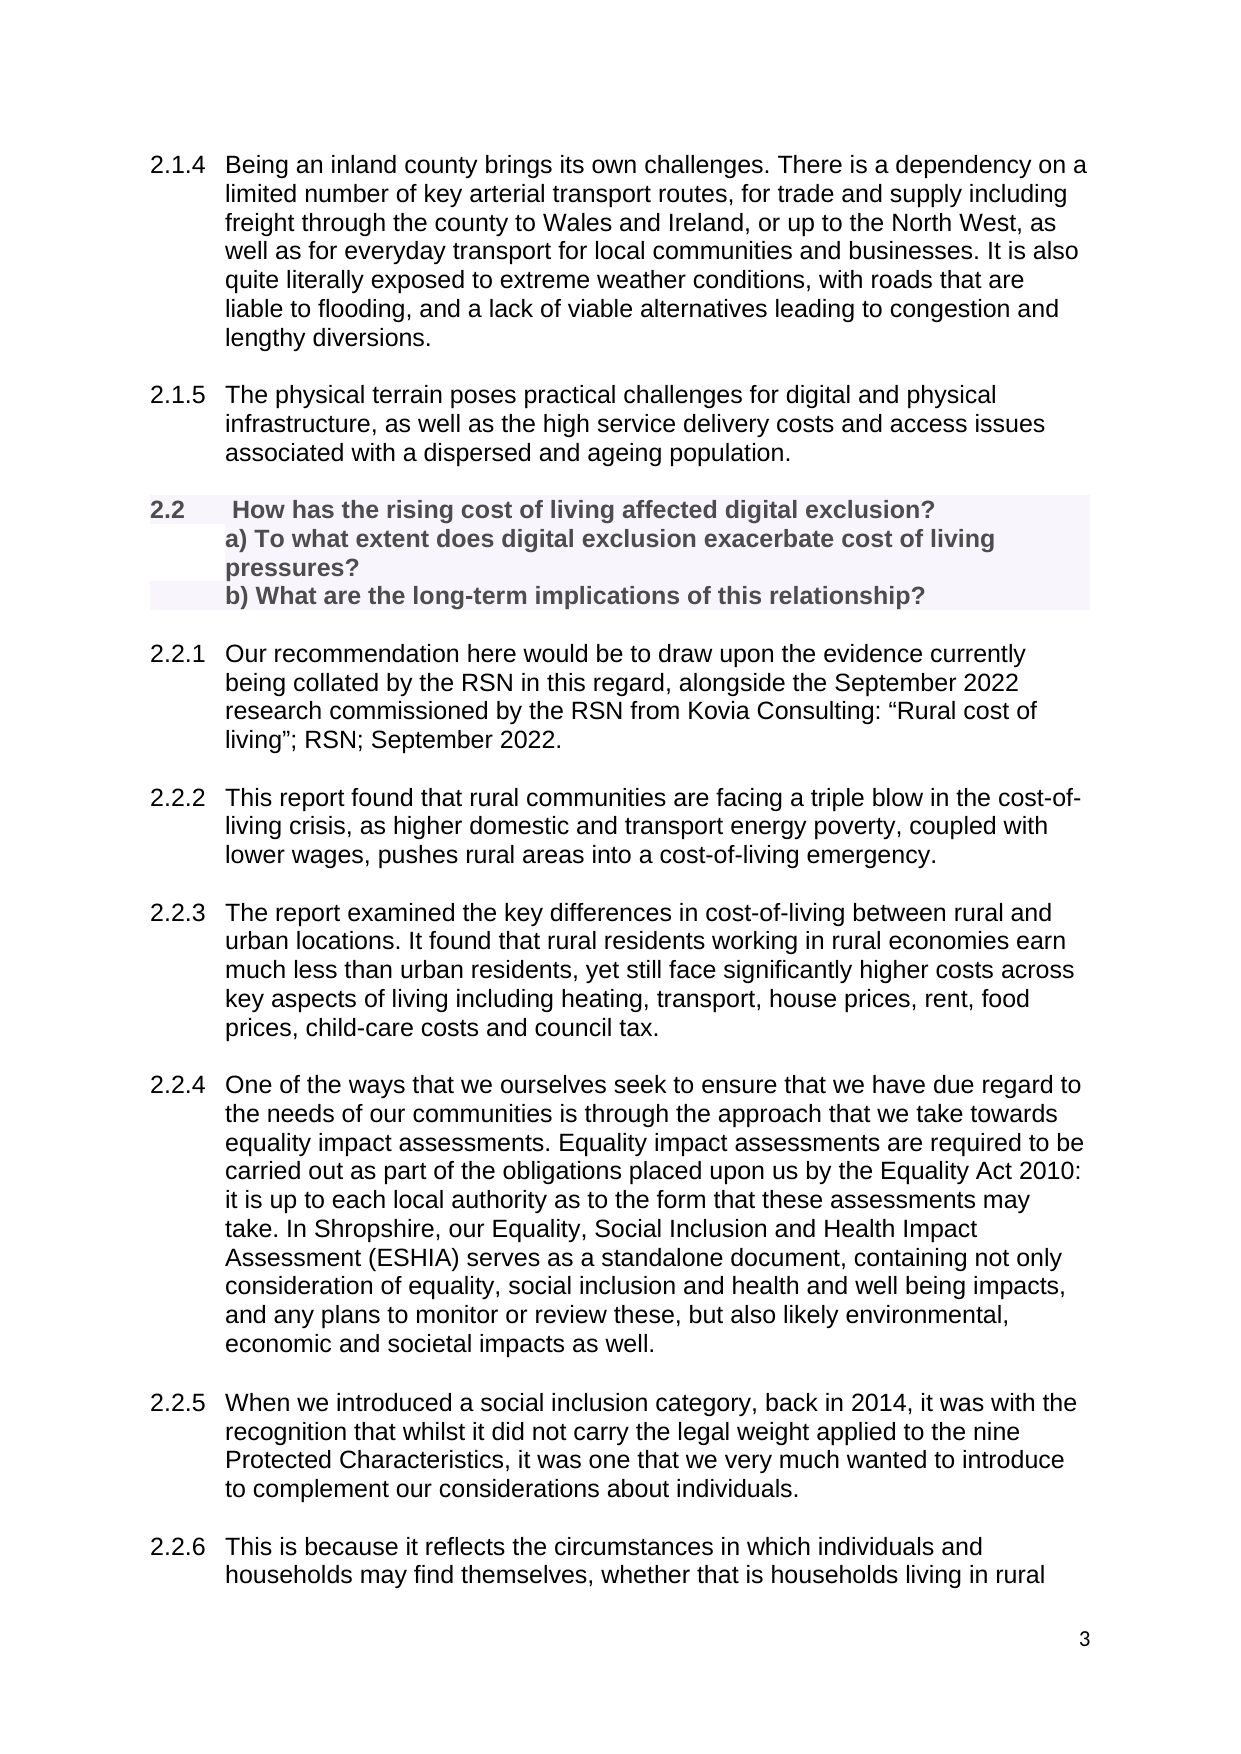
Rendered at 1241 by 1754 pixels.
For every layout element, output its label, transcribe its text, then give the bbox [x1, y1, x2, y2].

text 2.2 How has the rising cost of living affected digital exclusion? [150, 495, 1090, 524]
text 2.2.3 The report examined the key differences in cost-of-living between rural and urban locations. It found that rural residents working in rural economies earn much less than urban residents, yet still face significantly higher costs across key aspects of living including heating, transport, house prices, rent, food prices, child-care costs and council tax. [150, 897, 1090, 1041]
text 2.2.2 This report found that rural communities are facing a triple blow in the cost-of-living crisis, as higher domestic and transport energy poverty, coupled with lower wages, pushes rural areas into a cost-of-living emergency. [150, 782, 1090, 869]
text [150, 1532, 1090, 1589]
text 2.2.4 One of the ways that we ourselves seek to ensure that we have due regard to the needs of our communities is through the approach that we take towards equality impact assessments. Equality impact assessments are required to be carried out as part of the obligations placed upon us by the Equality Act 2010: it is up to each local authority as to the form that these assessments may take. In Shropshire, our Equality, Social Inclusion and Health Impact Assessment (ESHIA) serves as a standalone document, containing not only consideration of equality, social inclusion and health and well being impacts, and any plans to monitor or review these, but also likely environmental, economic and societal impacts as well. [150, 1070, 1090, 1357]
text 2.2.1 Our recommendation here would be to draw upon the evidence currently being collated by the RSN in this regard, alongside the September 2022 research commissioned by the RSN from Kovia Consulting: “Rural cost of living”; RSN; September 2022. [150, 639, 1090, 754]
text b) What are the long-term implications of this relationship? [150, 581, 1090, 610]
text a) To what extent does digital exclusion exacerbate cost of living pressures? [225, 524, 1090, 581]
text 2.1.4 Being an inland county brings its own challenges. There is a dependency on a limited number of key arterial transport routes, for trade and supply including freight through the county to Wales and Ireland, or up to the North West, as well as for everyday transport for local communities and businesses. It is also quite literally exposed to extreme weather conditions, with roads that are liable to flooding, and a lack of viable alternatives leading to congestion and lengthy diversions. [150, 150, 1090, 351]
text 2.1.5 The physical terrain poses practical challenges for digital and physical infrastructure, as well as the high service delivery costs and access issues associated with a dispersed and ageing population. [150, 380, 1090, 466]
text 2.2.5 When we introduced a social inclusion category, back in 2014, it was with the recognition that whilst it did not carry the legal weight applied to the nine Protected Characteristics, it was one that we very much wanted to introduce to complement our considerations about individuals. [150, 1388, 1090, 1503]
